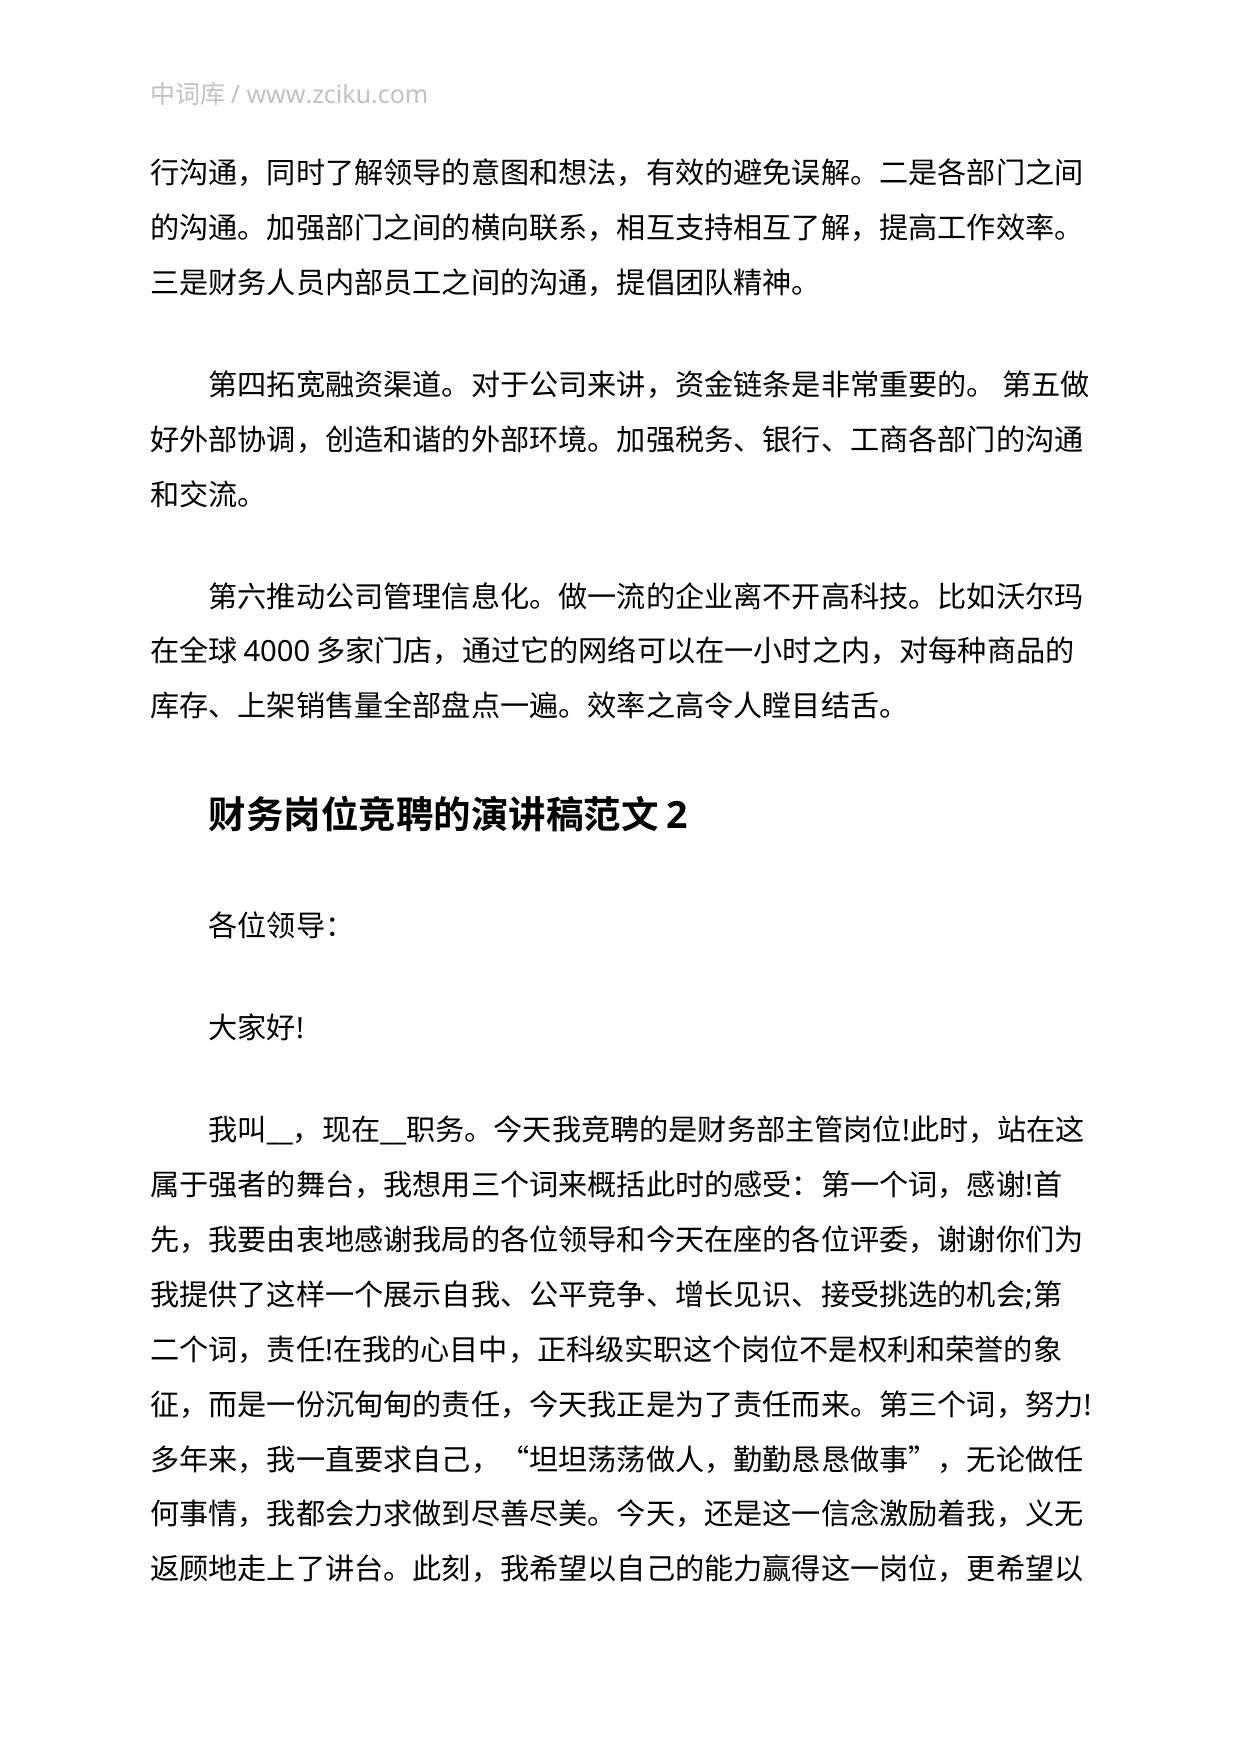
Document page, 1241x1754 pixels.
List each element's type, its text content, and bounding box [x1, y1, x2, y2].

text 大家好! [150, 1004, 1090, 1047]
text 财务岗位竞聘的演讲稿范文2 [150, 785, 1090, 839]
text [150, 1106, 1090, 1588]
text 第六推动公司管理信息化。做一流的企业离不开高科技。比如沃尔玛在全球4000多家门店，通过它的网络可以在一小时之内，对每种商品的库存、上架销售量全部盘点一遍。效率之高令人瞠目结舌。 [150, 573, 1090, 725]
text 第四拓宽融资渠道。对于公司来讲，资金链条是非常重要的。 第五做好外部协调，创造和谐的外部环境。加强税务、银行、工商各部门的沟通和交流。 [150, 362, 1090, 514]
text 各位领导： [150, 902, 1090, 945]
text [150, 150, 1090, 302]
